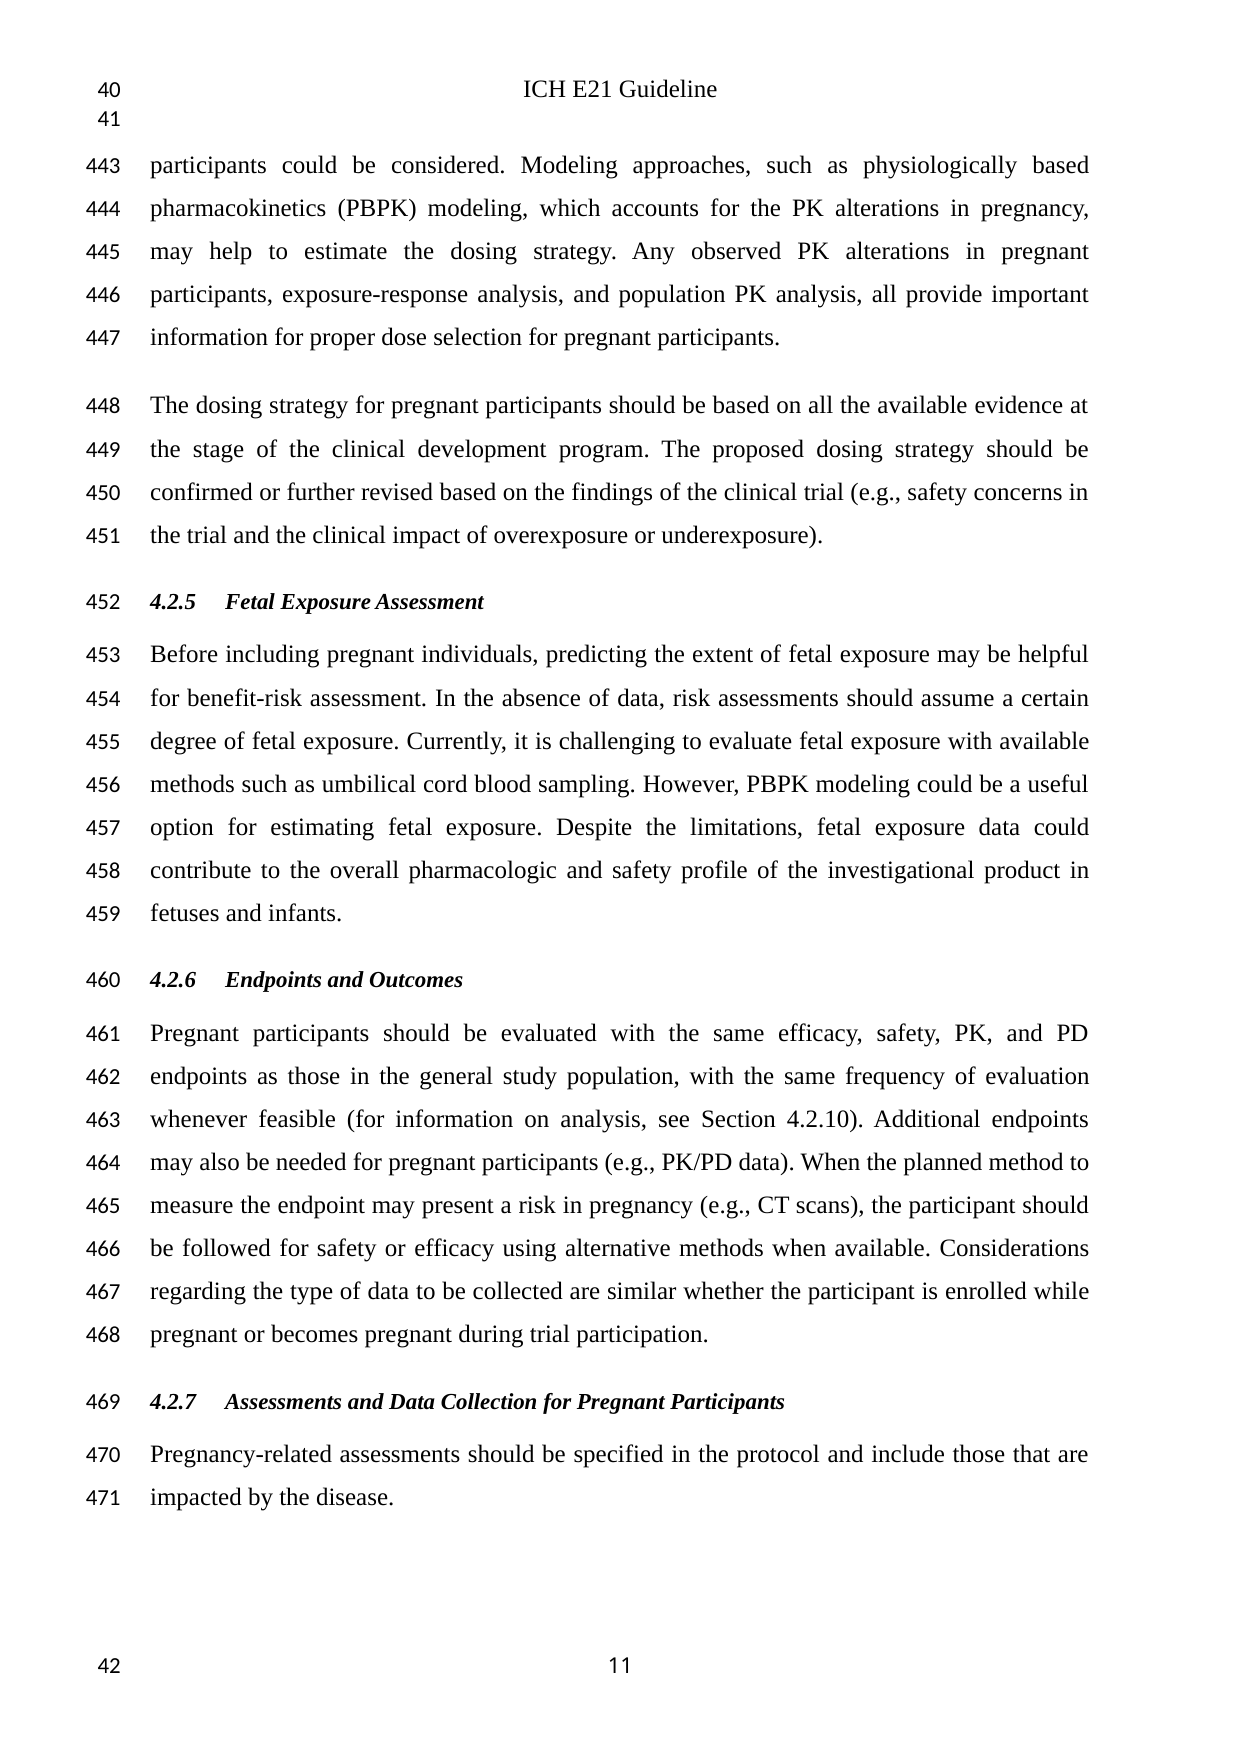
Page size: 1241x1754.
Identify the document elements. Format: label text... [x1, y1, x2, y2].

subtitle Endpoints and Outcomes [150, 966, 1090, 993]
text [150, 150, 1090, 351]
text Pregnancy-related assessments should be specified in the protocol and include those that are impacted by the disease. [150, 1439, 1090, 1511]
subtitle Assessments and Data Collection for Pregnant Participants [150, 1388, 1090, 1414]
subtitle Fetal Exposure Assessment [150, 588, 1090, 614]
text Pregnant participants should be evaluated with the same efficacy, safety, PK, and PD endpoints as those in the general study population, with the same frequency of evaluation whenever feasible (for information on analysis, see Section 4.2.10). Additional endpoints may also be needed for pregnant participants (e.g., PK/PD data). When the planned method to measure the endpoint may present a risk in pregnancy (e.g., CT scans), the participant should be followed for safety or efficacy using alternative methods when available. Considerations regarding the type of data to be collected are similar whether the participant is enrolled while pregnant or becomes pregnant during trial participation. [150, 1018, 1090, 1348]
text The dosing strategy for pregnant participants should be based on all the available evidence at the stage of the clinical development program. The proposed dosing strategy should be confirmed or further revised based on the findings of the clinical trial (e.g., safety concerns in the trial and the clinical impact of overexposure or underexposure). [150, 391, 1090, 549]
text Before including pregnant individuals, predicting the extent of fetal exposure may be helpful for benefit-risk assessment. In the absence of data, risk assessments should assume a certain degree of fetal exposure. Currently, it is challenging to evaluate fetal exposure with available methods such as umbilical cord blood sampling. However, PBPK modeling could be a useful option for estimating fetal exposure. Despite the limitations, fetal exposure data could contribute to the overall pharmacologic and safety profile of the investigational product in fetuses and infants. [150, 639, 1090, 927]
